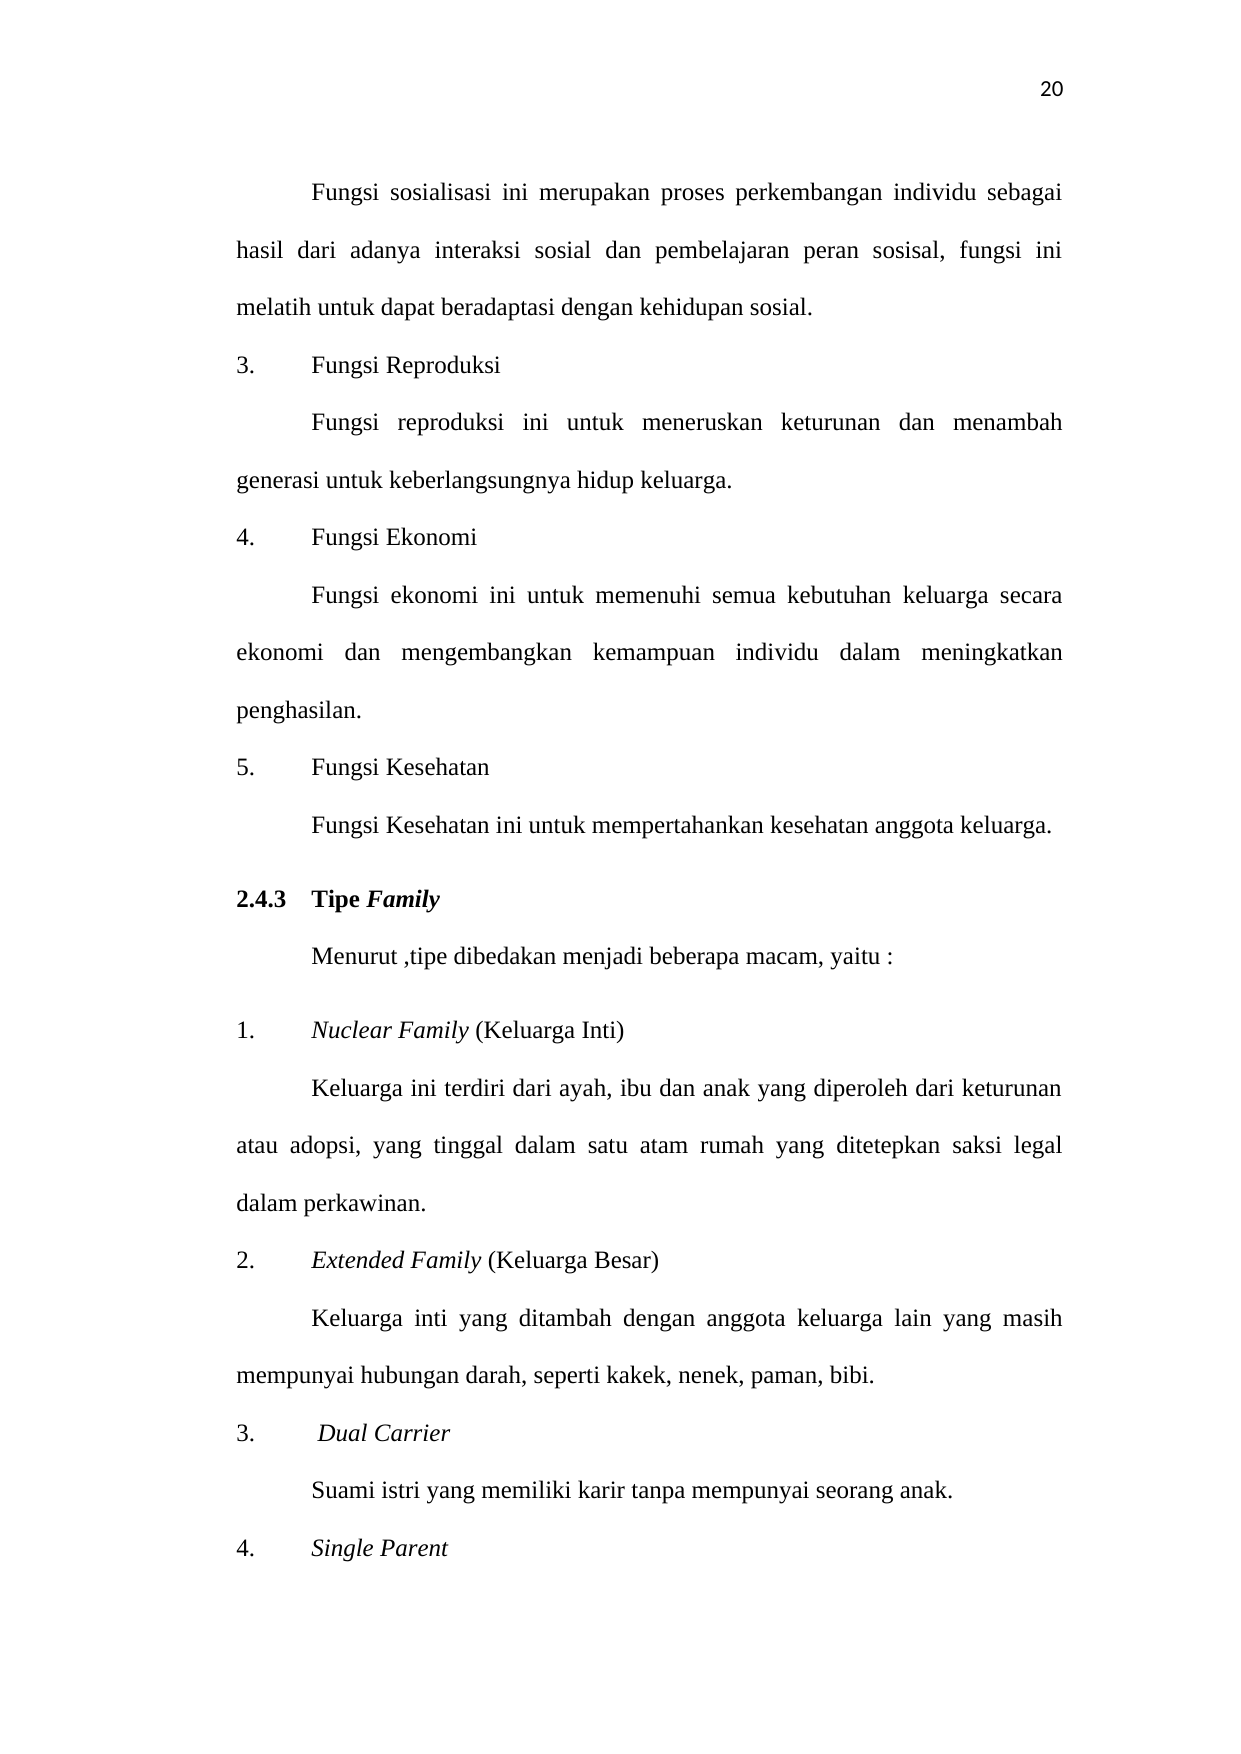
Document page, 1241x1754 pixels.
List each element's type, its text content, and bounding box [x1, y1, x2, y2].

subtitle Tipe Family [236, 884, 1063, 913]
list Fungsi Ekonomi [236, 522, 1063, 551]
list Fungsi Kesehatan ini untuk mempertahankan kesehatan anggota keluarga. [311, 810, 1063, 838]
list Extended Family (Keluarga Besar) [236, 1246, 1063, 1274]
list Dual Carrier [236, 1418, 1063, 1447]
list Suami istri yang memiliki karir tanpa mempunyai seorang anak. [311, 1476, 1063, 1504]
text Menurut ,tipe dibedakan menjadi beberapa macam, yaitu : [236, 941, 1063, 970]
list Fungsi ekonomi ini untuk memenuhi semua kebutuhan keluarga secara ekonomi dan mengembangkan kemampuan individu dalam meningkatkan penghasilan. [236, 580, 1063, 723]
list Fungsi sosialisasi ini merupakan proses perkembangan individu sebagai hasil dari adanya interaksi sosial dan pembelajaran peran sosisal, fungsi ini melatih untuk dapat beradaptasi dengan kehidupan sosial. [236, 177, 1063, 321]
list Single Parent [236, 1533, 1063, 1562]
list Fungsi Reproduksi [236, 350, 1063, 378]
list Fungsi Kesehatan [236, 752, 1063, 781]
list Keluarga inti yang ditambah dengan anggota keluarga lain yang masih mempunyai hubungan darah, seperti kakek, nenek, paman, bibi. [236, 1303, 1063, 1389]
list Fungsi reproduksi ini untuk meneruskan keturunan dan menambah generasi untuk keberlangsungnya hidup keluarga. [236, 407, 1063, 493]
list Nuclear Family (Keluarga Inti) [236, 1016, 1063, 1044]
list Keluarga ini terdiri dari ayah, ibu dan anak yang diperoleh dari keturunan atau adopsi, yang tinggal dalam satu atam rumah yang ditetepkan saksi legal dalam perkawinan. [236, 1073, 1063, 1217]
